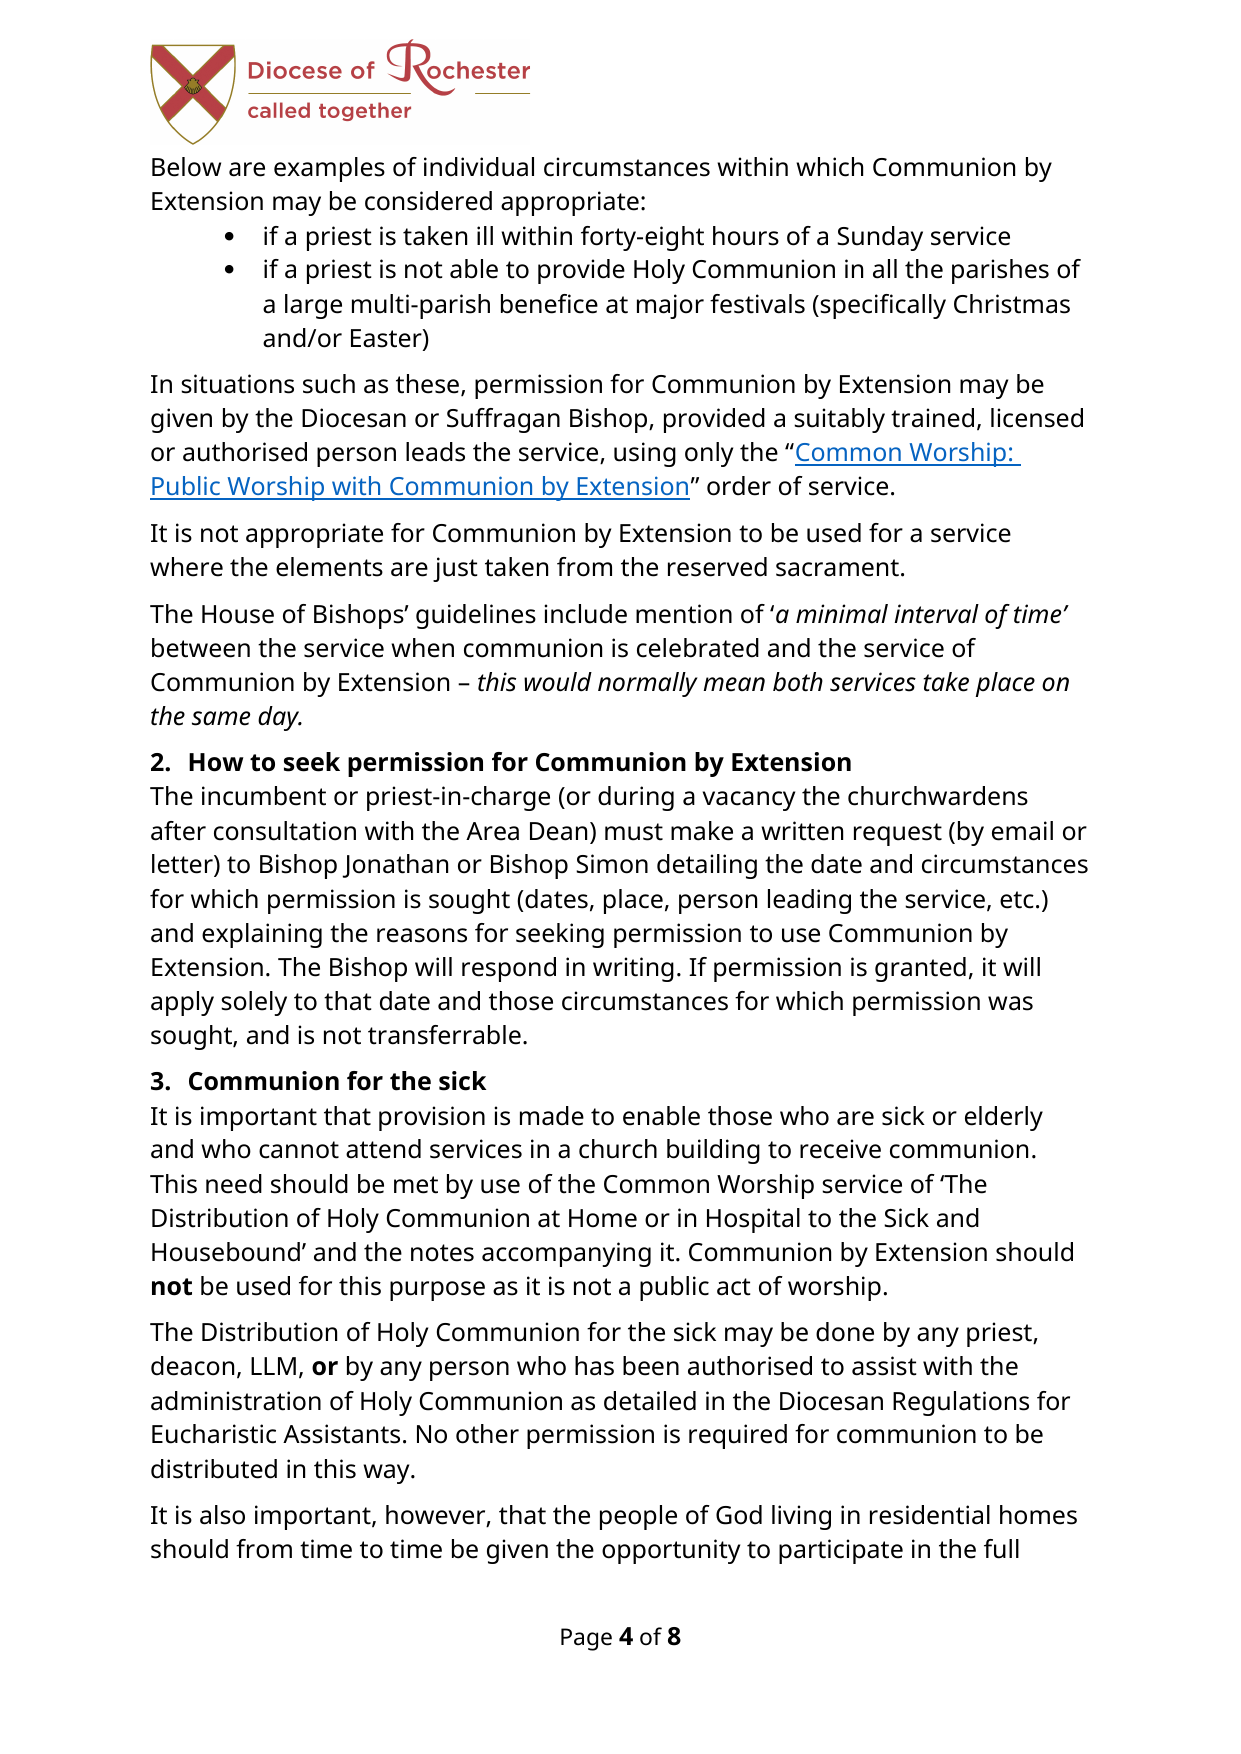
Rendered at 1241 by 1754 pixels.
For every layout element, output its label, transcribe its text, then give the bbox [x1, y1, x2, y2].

text The Distribution of Holy Communion for the sick may be done by any priest, deacon, LLM, or by any person who has been authorised to assist with the administration of Holy Communion as detailed in the Diocesan Regulations for Eucharistic Assistants. No other permission is required for communion to be distributed in this way. [150, 1315, 1090, 1485]
text It is not appropriate for Communion by Extension to be used for a service where the elements are just taken from the reserved sacrament. [150, 516, 1090, 584]
text In situations such as these, permission for Communion by Extension may be given by the Diocesan or Suffragan Bishop, provided a suitably trained, licensed or authorised person leads the service, using only the “Common Worship: Public Worship with Communion by Extension” order of service. [150, 367, 1090, 503]
text Below are examples of individual circumstances within which Communion by Extension may be considered appropriate: [150, 150, 1090, 218]
text The House of Bishops’ guidelines include mention of ‘a minimal interval of time’ between the service when communion is celebrated and the service of Communion by Extension – this would normally mean both services take place on the same day. [150, 596, 1090, 732]
list How to seek permission for Communion by Extension [150, 745, 1090, 779]
text The incumbent or priest-in-charge (or during a vacancy the churchwardens after consultation with the Area Dean) must make a written request (by email or letter) to Bishop Jonathan or Bishop Simon detailing the date and circumstances for which permission is sought (dates, place, person leading the service, etc.) and explaining the reasons for seeking permission to use Communion by Extension. The Bishop will respond in writing. If permission is granted, it will apply solely to that date and those circumstances for which permission was sought, and is not transferrable. [150, 779, 1090, 1052]
picture [150, 39, 531, 145]
list if a priest is not able to provide Holy Communion in all the parishes of a large multi-parish benefice at major festivals (specifically Christmas and/or Easter) [225, 252, 1090, 354]
list if a priest is taken ill within forty-eight hours of a Sunday service [225, 218, 1090, 252]
text It is important that provision is made to enable those who are sick or elderly and who cannot attend services in a church building to receive communion. This need should be met by use of the Common Worship service of ‘The Distribution of Holy Communion at Home or in Hospital to the Sick and Housebound’ and the notes accompanying it. Communion by Extension should not be used for this purpose as it is not a public act of worship. [150, 1098, 1090, 1302]
list Communion for the sick [150, 1064, 1090, 1098]
